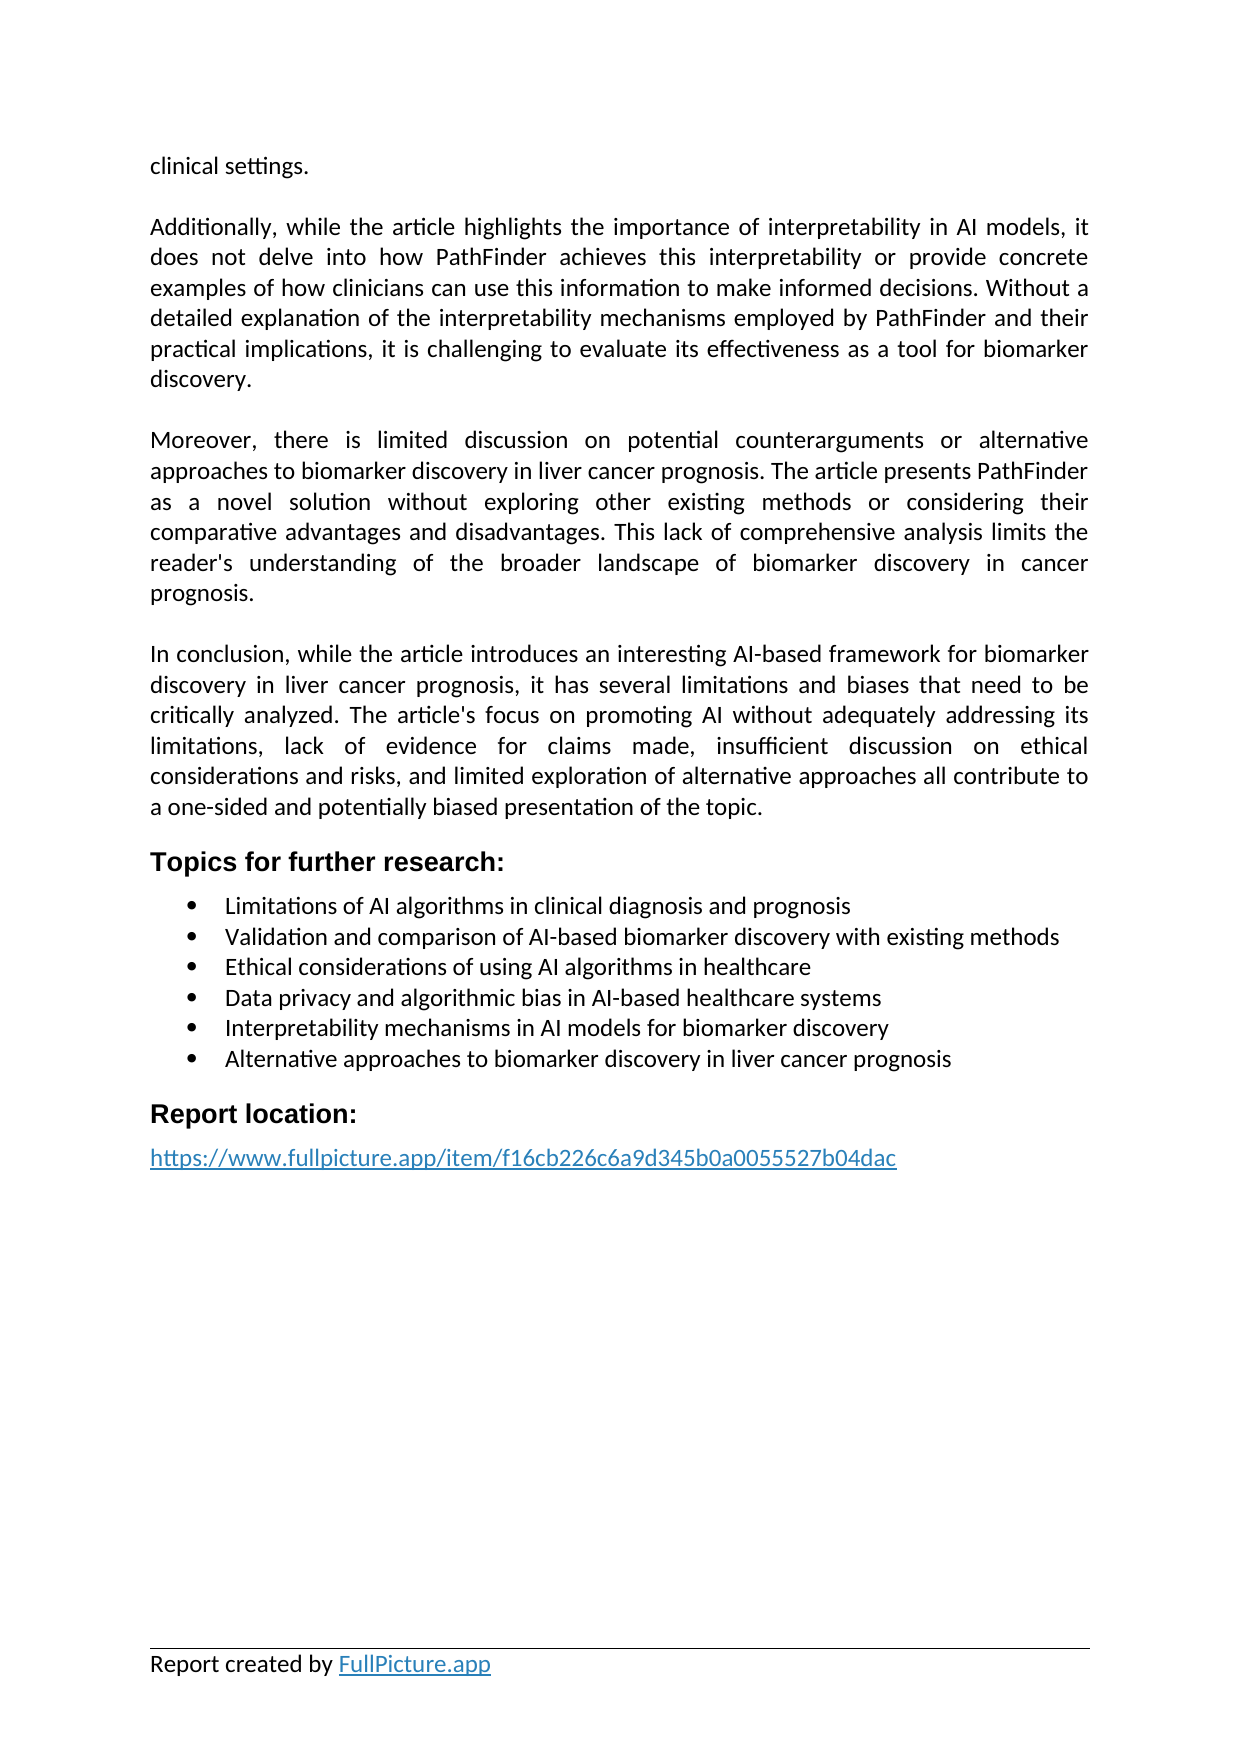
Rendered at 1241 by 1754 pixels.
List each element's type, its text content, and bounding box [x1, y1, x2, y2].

list Ethical considerations of using AI algorithms in healthcare [187, 951, 1090, 982]
text Moreover, there is limited discussion on potential counterarguments or alternative approaches to biomarker discovery in liver cancer prognosis. The article presents PathFinder as a novel solution without exploring other existing methods or considering their comparative advantages and disadvantages. This lack of comprehensive analysis limits the reader's understanding of the broader landscape of biomarker discovery in cancer prognosis. [150, 425, 1090, 608]
text In conclusion, while the article introduces an interesting AI-based framework for biomarker discovery in liver cancer prognosis, it has several limitations and biases that need to be critically analyzed. The article's focus on promoting AI without adequately addressing its limitations, lack of evidence for claims made, insufficient discussion on ethical considerations and risks, and limited exploration of alternative approaches all contribute to a one-sided and potentially biased presentation of the topic. [150, 638, 1090, 821]
text Additionally, while the article highlights the importance of interpretability in AI models, it does not delve into how PathFinder achieves this interpretability or provide concrete examples of how clinicians can use this information to make informed decisions. Without a detailed explanation of the interpretability mechanisms employed by PathFinder and their practical implications, it is challenging to evaluate its effectiveness as a tool for biomarker discovery. [150, 211, 1090, 394]
list Interpretability mechanisms in AI models for biomarker discovery [187, 1012, 1090, 1043]
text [150, 150, 1090, 181]
list Alternative approaches to biomarker discovery in liver cancer prognosis [187, 1043, 1090, 1073]
subtitle Topics for further research: [150, 846, 1090, 878]
list Validation and comparison of AI-based biomarker discovery with existing methods [187, 921, 1090, 951]
list Data privacy and algorithmic bias in AI-based healthcare systems [187, 982, 1090, 1012]
text https://www.fullpicture.app/item/f16cb226c6a9d345b0a0055527b04dac [150, 1142, 1090, 1173]
list Limitations of AI algorithms in clinical diagnosis and prognosis [187, 890, 1090, 921]
subtitle Report location: [150, 1098, 1090, 1129]
